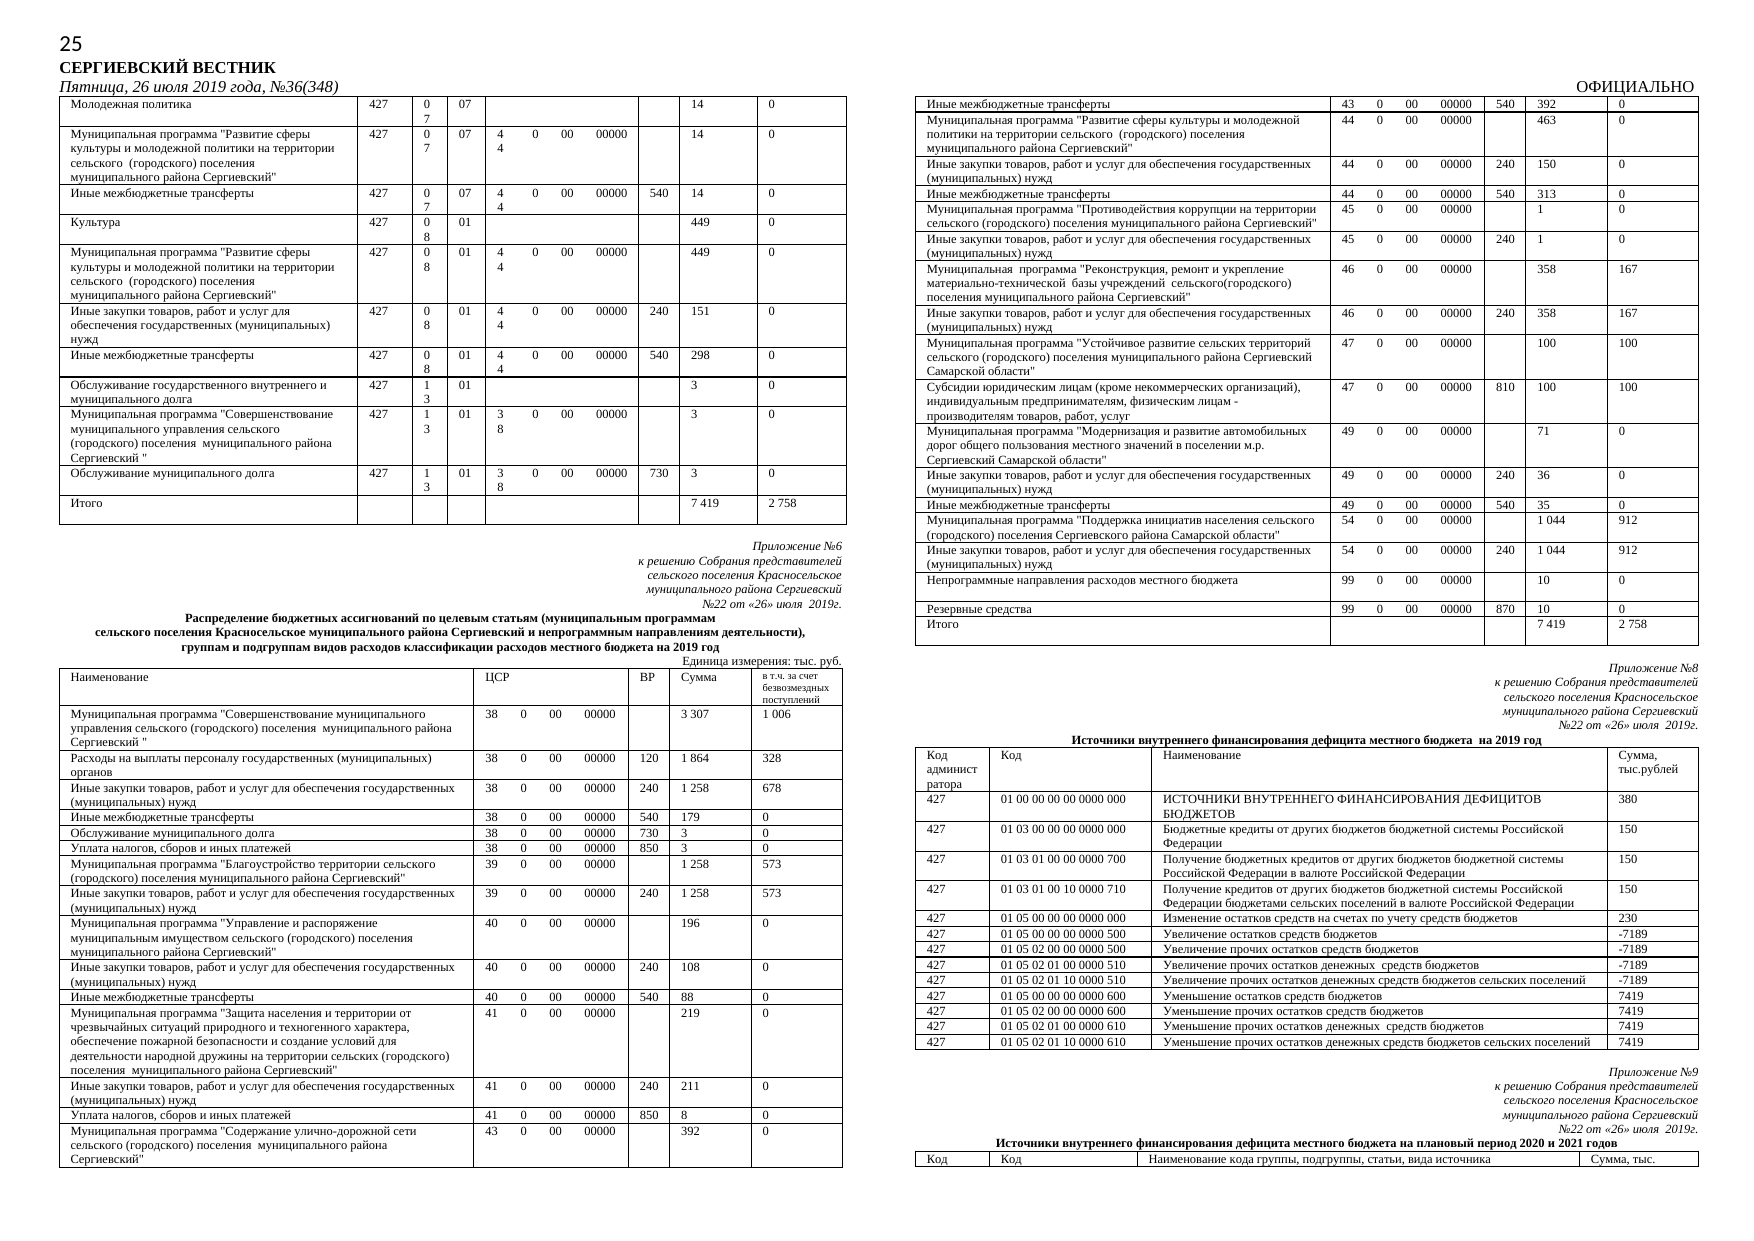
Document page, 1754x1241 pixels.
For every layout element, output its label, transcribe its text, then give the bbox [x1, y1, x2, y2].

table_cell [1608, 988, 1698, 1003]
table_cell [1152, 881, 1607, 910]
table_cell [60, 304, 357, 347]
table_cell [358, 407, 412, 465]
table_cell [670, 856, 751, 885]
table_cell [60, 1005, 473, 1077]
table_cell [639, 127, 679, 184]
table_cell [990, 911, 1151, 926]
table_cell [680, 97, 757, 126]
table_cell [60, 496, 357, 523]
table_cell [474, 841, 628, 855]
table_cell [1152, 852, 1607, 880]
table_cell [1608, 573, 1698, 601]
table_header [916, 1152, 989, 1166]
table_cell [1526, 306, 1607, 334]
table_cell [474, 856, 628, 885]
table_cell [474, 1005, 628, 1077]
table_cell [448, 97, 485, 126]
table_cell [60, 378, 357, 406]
text к решению Собрания представителей [915, 1079, 1698, 1093]
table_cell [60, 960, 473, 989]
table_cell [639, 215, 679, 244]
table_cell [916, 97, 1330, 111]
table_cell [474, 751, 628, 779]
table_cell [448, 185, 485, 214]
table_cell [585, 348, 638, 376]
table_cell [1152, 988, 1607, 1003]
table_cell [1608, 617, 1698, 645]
text группам и подгруппам видов расходов классификации расходов местного бюджета на 2019 год [59, 639, 842, 654]
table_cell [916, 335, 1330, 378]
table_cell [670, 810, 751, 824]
text к решению Собрания представителей [59, 553, 842, 568]
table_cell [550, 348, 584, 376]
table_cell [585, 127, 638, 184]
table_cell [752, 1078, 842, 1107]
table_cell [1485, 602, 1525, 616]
text №22 от «26» июля 2019г. [915, 718, 1698, 732]
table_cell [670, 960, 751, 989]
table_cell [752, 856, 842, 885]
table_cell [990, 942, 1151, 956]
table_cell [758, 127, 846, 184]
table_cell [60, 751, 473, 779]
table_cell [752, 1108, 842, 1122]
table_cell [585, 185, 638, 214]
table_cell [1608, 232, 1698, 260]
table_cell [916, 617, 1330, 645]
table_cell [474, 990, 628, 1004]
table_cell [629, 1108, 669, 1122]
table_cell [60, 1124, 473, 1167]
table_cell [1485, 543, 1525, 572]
text муниципального района Сергиевский [915, 704, 1698, 718]
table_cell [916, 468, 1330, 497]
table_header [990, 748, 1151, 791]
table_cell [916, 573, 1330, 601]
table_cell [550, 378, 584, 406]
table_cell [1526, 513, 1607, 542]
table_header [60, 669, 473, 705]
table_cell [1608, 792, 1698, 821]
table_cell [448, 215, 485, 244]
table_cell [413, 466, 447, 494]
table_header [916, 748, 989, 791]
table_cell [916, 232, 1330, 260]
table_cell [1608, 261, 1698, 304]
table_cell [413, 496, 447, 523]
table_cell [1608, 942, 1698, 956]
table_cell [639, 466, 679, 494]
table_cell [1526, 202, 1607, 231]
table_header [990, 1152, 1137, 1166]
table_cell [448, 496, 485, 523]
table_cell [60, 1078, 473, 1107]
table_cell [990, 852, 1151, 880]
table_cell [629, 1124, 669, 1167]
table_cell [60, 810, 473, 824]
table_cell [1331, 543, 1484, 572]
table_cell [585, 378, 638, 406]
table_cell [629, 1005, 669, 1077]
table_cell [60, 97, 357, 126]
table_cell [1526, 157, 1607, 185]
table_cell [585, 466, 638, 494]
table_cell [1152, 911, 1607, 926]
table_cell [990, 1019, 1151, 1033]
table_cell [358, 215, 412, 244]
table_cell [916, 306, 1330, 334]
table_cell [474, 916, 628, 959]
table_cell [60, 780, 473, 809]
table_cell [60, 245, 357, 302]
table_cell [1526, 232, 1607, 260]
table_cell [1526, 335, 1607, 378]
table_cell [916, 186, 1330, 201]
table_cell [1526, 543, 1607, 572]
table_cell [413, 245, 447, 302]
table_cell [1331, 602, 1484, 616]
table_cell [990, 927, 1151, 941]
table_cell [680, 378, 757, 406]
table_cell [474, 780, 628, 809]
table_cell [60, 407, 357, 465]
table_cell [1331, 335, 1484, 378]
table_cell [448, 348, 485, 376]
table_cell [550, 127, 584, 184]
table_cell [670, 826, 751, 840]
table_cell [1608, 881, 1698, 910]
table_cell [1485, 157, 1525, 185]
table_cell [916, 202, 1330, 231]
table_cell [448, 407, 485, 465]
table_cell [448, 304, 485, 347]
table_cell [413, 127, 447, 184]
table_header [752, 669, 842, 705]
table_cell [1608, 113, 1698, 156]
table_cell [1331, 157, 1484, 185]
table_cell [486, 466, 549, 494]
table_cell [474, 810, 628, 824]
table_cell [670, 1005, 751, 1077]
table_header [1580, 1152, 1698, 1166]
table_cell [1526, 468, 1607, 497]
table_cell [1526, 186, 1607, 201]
text Источники внутреннего финансирования дефицита местного бюджета на 2019 год [915, 732, 1698, 747]
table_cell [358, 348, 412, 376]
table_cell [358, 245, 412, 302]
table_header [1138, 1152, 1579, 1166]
text №22 от «26» июля 2019г. [59, 596, 842, 611]
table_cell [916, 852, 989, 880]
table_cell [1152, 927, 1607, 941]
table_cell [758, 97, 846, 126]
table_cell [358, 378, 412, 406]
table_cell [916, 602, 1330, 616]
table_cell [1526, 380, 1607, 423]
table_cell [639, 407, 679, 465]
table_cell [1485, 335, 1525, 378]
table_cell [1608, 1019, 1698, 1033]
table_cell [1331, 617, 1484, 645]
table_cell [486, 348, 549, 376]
text Распределение бюджетных ассигнований по целевым статьям (муниципальным программам [59, 611, 842, 625]
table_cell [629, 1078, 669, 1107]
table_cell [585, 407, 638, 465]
text Приложение №8 [915, 661, 1698, 675]
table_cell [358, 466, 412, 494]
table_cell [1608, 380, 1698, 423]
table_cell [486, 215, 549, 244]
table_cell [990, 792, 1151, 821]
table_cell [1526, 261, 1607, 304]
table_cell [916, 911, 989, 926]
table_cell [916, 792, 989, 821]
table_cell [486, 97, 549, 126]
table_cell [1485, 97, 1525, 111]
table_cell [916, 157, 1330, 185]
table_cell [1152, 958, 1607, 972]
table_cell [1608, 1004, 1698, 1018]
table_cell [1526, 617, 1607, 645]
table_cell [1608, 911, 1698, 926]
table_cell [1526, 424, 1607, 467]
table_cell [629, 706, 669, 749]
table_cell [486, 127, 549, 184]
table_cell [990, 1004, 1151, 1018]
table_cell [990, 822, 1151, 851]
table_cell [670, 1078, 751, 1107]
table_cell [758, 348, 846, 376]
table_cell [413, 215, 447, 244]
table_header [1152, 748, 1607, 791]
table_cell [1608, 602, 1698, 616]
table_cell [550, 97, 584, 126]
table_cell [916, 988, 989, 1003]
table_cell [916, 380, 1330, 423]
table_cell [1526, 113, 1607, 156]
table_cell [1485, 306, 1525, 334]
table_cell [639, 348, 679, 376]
text №22 от «26» июля 2019г. [915, 1122, 1698, 1136]
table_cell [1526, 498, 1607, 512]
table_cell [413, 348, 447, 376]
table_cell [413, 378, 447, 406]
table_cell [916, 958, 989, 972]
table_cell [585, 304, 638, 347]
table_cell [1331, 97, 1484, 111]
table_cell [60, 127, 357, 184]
text к решению Собрания представителей [915, 675, 1698, 689]
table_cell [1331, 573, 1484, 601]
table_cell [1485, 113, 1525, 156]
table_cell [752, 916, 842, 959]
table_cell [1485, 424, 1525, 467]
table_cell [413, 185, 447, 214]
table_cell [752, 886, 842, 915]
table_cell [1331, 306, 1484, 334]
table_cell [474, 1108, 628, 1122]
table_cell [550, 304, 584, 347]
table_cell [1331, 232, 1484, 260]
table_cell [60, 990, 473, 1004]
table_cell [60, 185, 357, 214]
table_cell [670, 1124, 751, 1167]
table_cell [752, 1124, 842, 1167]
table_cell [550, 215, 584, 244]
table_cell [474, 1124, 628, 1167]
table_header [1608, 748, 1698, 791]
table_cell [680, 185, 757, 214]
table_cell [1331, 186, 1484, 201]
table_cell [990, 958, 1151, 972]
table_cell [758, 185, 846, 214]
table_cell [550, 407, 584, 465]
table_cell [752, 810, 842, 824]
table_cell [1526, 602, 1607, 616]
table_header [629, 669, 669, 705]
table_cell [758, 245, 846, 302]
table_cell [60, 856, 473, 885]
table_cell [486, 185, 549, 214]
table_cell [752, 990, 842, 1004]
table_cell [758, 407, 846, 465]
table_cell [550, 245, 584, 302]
text муниципального района Сергиевский [59, 582, 842, 596]
text Приложение №6 [59, 539, 842, 553]
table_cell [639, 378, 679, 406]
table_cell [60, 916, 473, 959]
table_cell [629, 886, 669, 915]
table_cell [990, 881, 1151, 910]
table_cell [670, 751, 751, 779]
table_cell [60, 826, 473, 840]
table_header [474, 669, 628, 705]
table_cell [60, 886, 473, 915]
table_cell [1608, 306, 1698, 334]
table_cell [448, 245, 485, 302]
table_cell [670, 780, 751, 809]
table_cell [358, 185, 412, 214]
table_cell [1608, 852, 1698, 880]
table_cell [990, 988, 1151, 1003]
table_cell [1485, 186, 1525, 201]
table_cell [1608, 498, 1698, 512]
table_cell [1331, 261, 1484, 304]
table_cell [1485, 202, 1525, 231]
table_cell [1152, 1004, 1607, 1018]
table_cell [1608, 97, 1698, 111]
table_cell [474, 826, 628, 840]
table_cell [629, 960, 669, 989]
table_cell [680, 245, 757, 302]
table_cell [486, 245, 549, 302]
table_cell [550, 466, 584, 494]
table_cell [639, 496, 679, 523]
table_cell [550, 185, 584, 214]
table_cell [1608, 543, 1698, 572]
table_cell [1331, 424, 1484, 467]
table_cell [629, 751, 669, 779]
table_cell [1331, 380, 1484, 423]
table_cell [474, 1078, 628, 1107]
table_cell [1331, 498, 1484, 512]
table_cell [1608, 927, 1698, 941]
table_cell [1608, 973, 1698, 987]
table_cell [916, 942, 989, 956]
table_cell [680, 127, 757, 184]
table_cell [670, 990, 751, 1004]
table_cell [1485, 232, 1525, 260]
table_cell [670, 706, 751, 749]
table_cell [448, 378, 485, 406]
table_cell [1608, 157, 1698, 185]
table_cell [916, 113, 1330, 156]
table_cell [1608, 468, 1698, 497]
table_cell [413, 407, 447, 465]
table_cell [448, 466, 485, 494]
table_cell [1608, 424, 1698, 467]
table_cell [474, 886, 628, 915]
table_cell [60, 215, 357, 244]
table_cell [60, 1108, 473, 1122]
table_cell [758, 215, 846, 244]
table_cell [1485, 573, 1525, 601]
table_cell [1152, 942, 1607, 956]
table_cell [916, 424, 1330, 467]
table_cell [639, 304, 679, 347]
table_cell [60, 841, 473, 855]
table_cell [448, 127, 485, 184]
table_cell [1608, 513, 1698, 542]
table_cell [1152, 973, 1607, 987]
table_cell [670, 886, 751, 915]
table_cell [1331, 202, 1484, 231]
text Единица измерения: тыс. руб. [59, 654, 842, 668]
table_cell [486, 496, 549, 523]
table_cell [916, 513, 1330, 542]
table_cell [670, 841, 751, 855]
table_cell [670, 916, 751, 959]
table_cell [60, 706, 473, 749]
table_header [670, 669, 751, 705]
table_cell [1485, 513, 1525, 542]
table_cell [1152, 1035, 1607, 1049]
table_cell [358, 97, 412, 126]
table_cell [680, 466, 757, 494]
text Приложение №9 [915, 1064, 1698, 1079]
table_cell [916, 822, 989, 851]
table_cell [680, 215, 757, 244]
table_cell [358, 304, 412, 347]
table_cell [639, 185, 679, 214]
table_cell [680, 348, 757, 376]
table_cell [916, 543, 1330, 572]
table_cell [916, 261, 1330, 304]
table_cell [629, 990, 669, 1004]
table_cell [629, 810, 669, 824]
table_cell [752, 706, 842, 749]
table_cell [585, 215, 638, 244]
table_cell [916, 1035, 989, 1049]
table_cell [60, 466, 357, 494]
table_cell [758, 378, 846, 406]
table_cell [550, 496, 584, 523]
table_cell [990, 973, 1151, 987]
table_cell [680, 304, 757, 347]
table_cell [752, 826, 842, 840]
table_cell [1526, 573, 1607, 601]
text Источники внутреннего финансирования дефицита местного бюджета на плановый период 2020 и 2021 годов [915, 1136, 1698, 1151]
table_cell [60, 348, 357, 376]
text сельского поселения Красносельское муниципального района Сергиевский и непрограммным направлениям деятельности), [59, 625, 842, 639]
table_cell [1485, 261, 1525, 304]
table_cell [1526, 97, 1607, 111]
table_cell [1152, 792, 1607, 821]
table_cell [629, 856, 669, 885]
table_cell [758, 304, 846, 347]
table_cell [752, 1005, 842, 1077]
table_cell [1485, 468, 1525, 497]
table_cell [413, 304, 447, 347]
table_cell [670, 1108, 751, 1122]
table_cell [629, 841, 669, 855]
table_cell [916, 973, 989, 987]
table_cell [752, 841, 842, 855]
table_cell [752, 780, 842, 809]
text сельского поселения Красносельское [59, 568, 842, 582]
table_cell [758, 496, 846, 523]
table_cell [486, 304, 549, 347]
text сельского поселения Красносельское [915, 689, 1698, 704]
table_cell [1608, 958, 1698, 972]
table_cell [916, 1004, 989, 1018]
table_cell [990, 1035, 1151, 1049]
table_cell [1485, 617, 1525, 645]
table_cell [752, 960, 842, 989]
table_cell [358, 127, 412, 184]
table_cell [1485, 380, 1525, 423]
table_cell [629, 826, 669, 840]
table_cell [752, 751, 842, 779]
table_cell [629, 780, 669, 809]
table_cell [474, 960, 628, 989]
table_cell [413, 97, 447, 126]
text сельского поселения Красносельское [915, 1093, 1698, 1107]
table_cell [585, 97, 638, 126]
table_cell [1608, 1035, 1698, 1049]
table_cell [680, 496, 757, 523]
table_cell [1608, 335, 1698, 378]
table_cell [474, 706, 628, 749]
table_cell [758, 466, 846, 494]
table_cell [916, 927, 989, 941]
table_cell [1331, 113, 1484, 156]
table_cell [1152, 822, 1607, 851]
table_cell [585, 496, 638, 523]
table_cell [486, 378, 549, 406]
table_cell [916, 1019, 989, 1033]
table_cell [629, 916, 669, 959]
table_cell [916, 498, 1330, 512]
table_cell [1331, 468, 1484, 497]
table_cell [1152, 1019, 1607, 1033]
text муниципального района Сергиевский [915, 1107, 1698, 1122]
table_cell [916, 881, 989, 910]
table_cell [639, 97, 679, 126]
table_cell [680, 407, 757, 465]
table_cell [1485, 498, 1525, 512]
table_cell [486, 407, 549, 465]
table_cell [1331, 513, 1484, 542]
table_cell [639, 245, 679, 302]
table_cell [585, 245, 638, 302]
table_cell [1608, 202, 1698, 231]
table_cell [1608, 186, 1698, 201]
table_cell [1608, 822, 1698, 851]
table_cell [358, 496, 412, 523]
